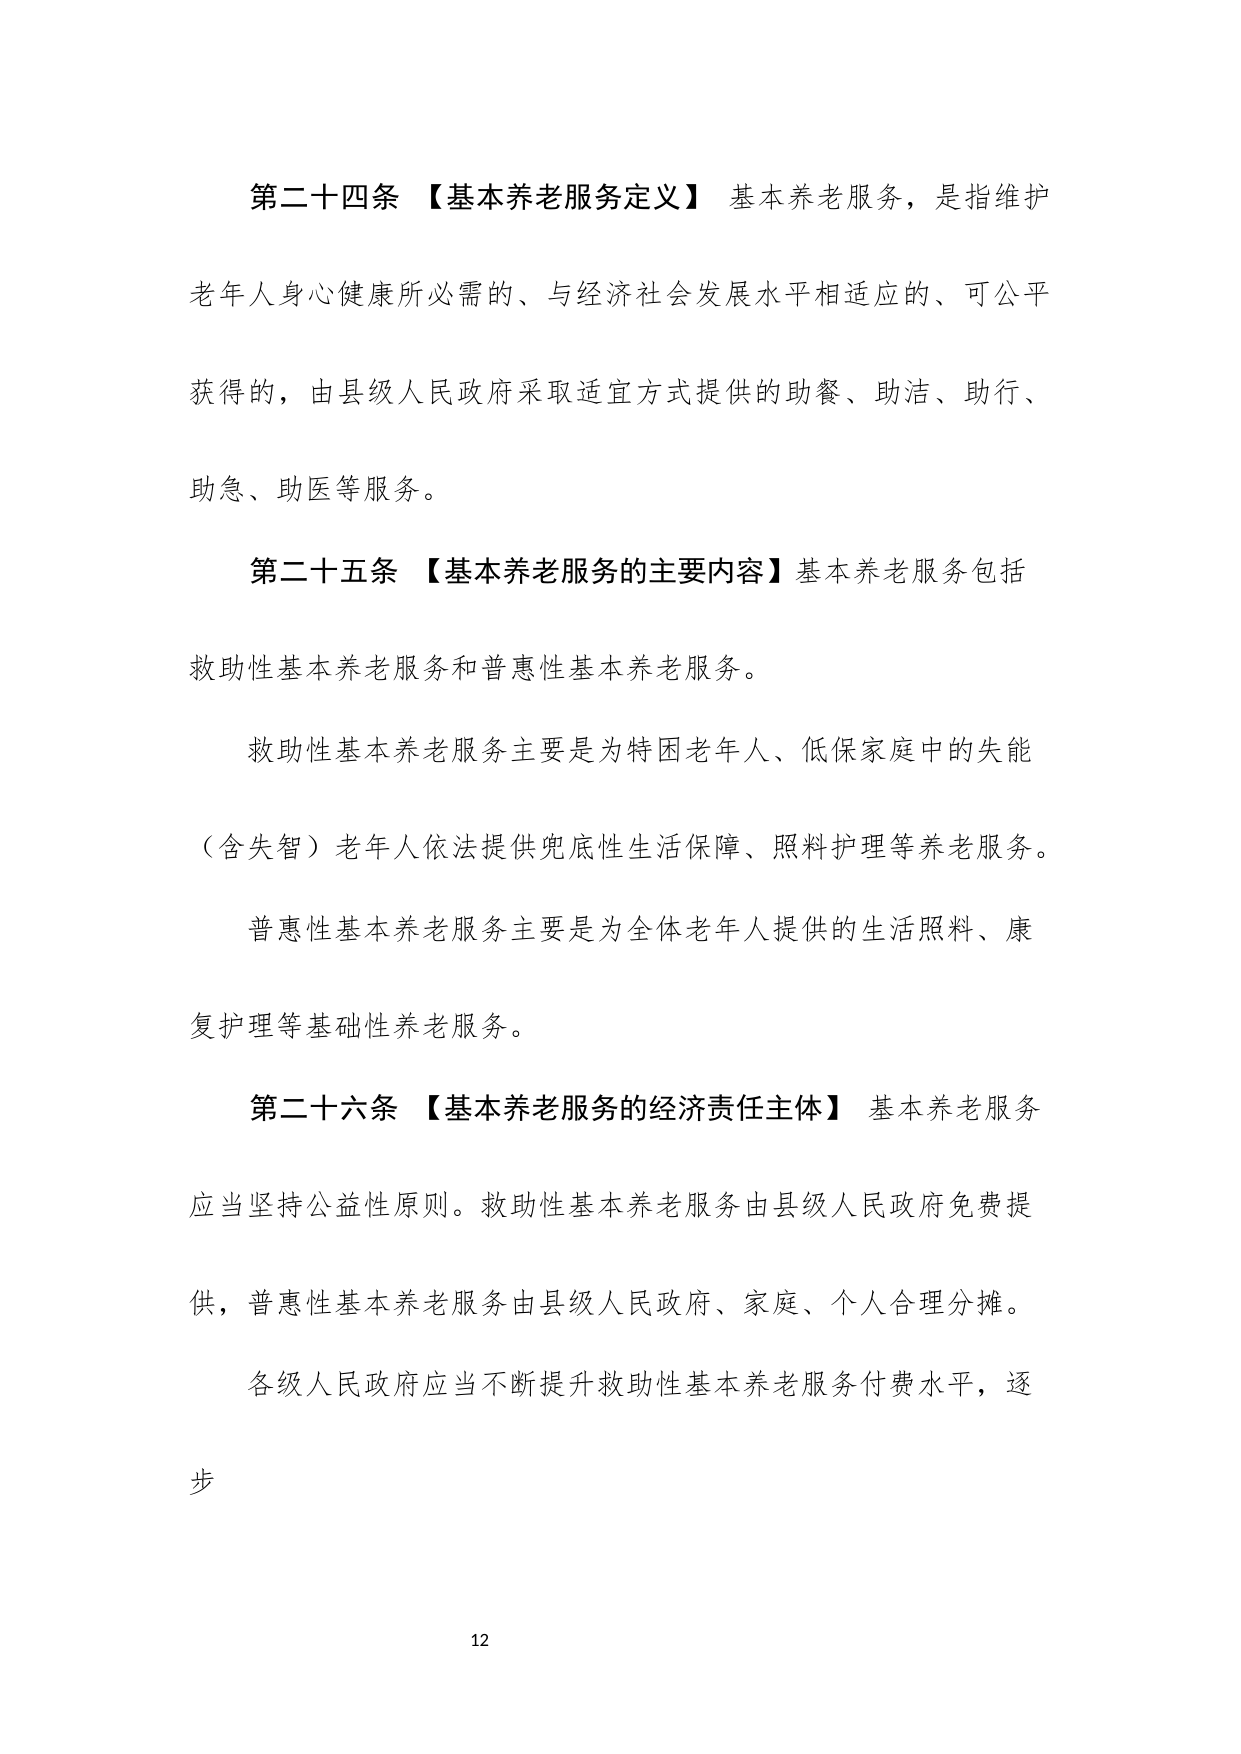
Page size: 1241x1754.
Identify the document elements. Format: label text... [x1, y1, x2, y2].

text 普惠性基本养老服务主要是为全体老年人提供的生活照料、康复护理等基础性养老服务。 [187, 894, 1053, 1057]
text 各级人民政府应当不断提升救助性基本养老服务付费水平，逐步 [187, 1350, 1053, 1512]
text 第二十六条 【基本养老服务的经济责任主体】 基本养老服务应当坚持公益性原则。救助性基本养老服务由县级人民政府免费提供，普惠性基本养老服务由县级人民政府、家庭、个人合理分摊。 [187, 1073, 1053, 1333]
text 第二十五条 【基本养老服务的主要内容】基本养老服务包括救助性基本养老服务和普惠性基本养老服务。 [187, 536, 1053, 698]
text 救助性基本养老服务主要是为特困老年人、低保家庭中的失能（含失智）老年人依法提供兜底性生活保障、照料护理等养老服务。 [187, 715, 1053, 878]
text 第二十四条 【基本养老服务定义】 基本养老服务，是指维护老年人身心健康所必需的、与经济社会发展水平相适应的、可公平获得的，由县级人民政府采取适宜方式提供的助餐、助洁、助行、助急、助医等服务。 [187, 162, 1053, 519]
